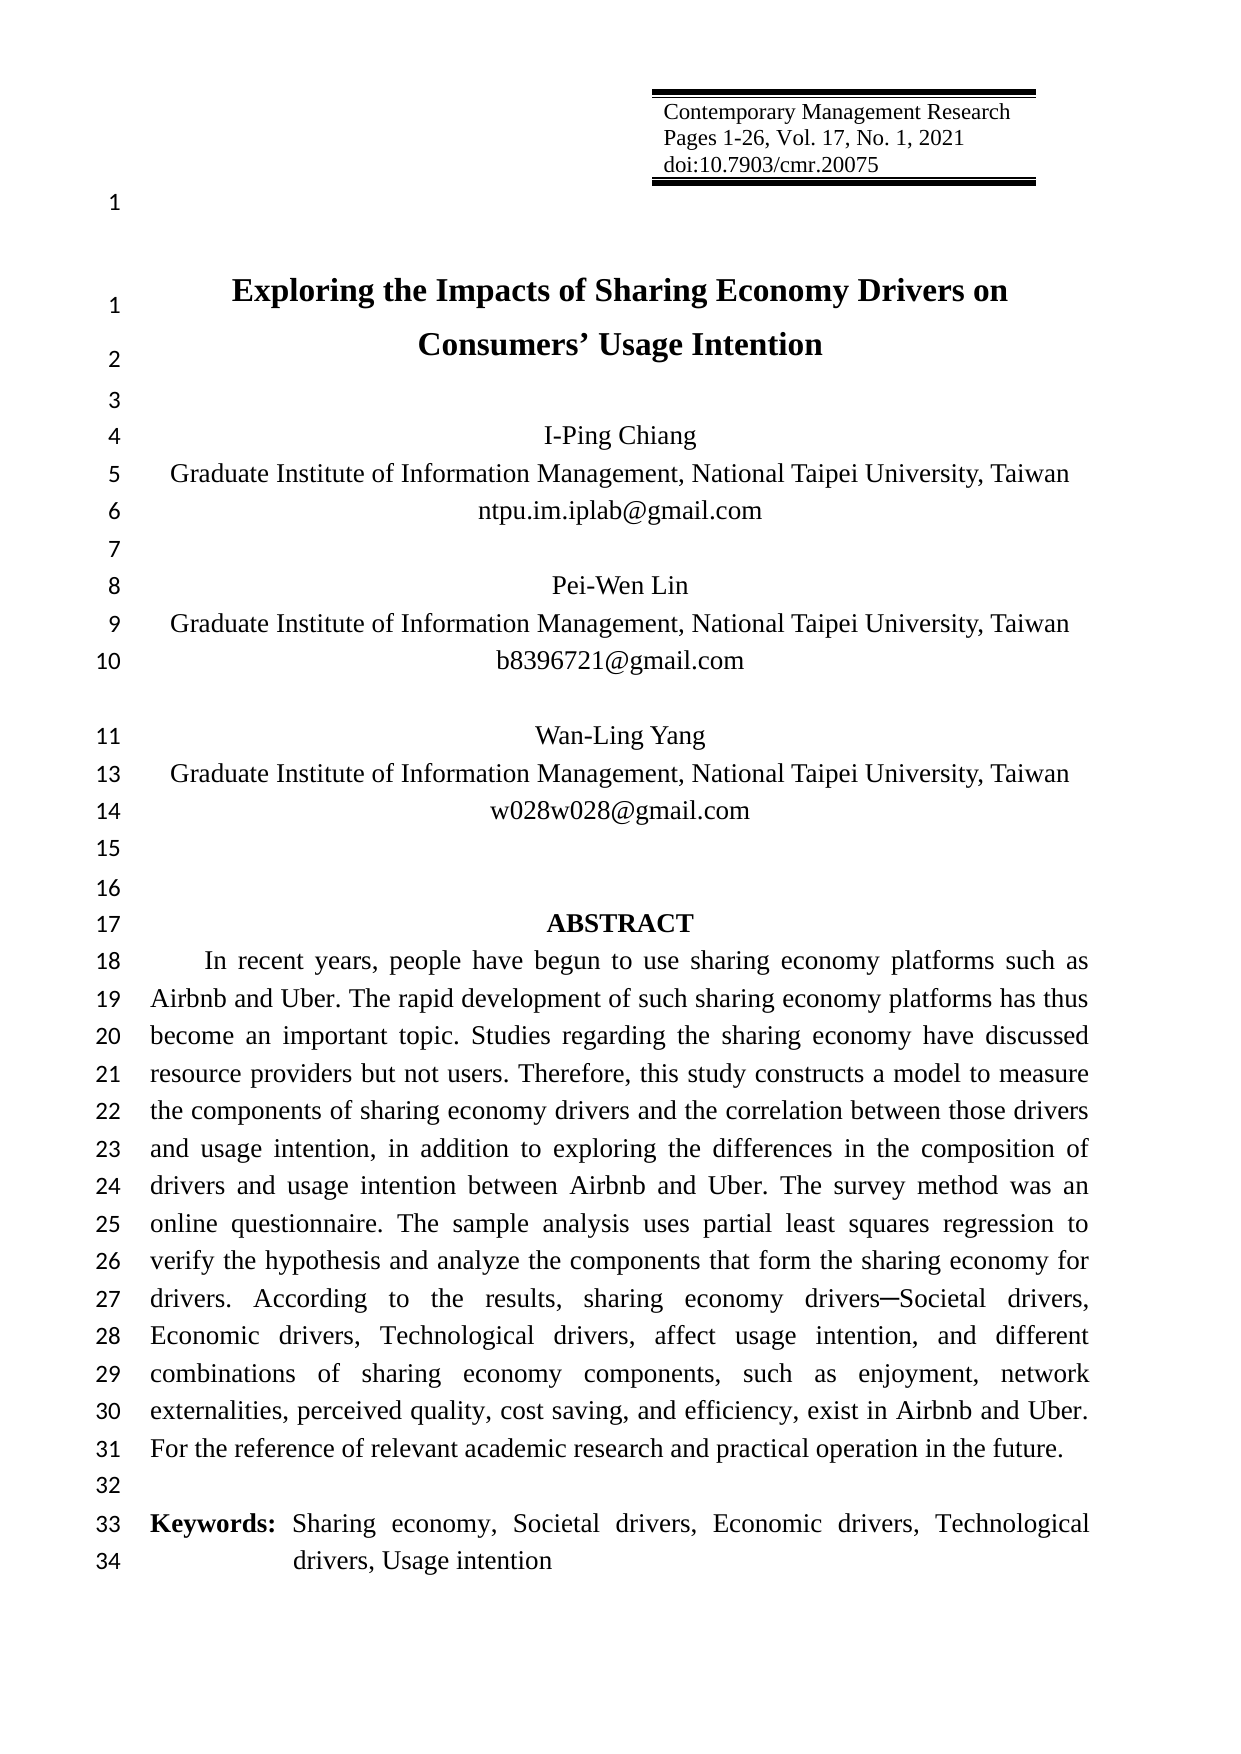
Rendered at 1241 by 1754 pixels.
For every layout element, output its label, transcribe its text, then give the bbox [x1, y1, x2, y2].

text Graduate Institute of Information Management, National Taipei University, Taiwan [150, 454, 1090, 491]
text In recent years, people have begun to use sharing economy platforms such as Airbnb and Uber. The rapid development of such sharing economy platforms has thus become an important topic. Studies regarding the sharing economy have discussed resource providers but not users. Therefore, this study constructs a model to measure the components of sharing economy drivers and the correlation between those drivers and usage intention, in addition to exploring the differences in the composition of drivers and usage intention between Airbnb and Uber. The survey method was an online questionnaire. The sample analysis uses partial least squares regression to verify the hypothesis and analyze the components that form the sharing economy for drivers. According to the results, sharing economy drivers─Societal drivers, Economic drivers, Technological drivers, affect usage intention, and different combinations of sharing economy components, such as enjoyment, network externalities, perceived quality, cost saving, and efficiency, exist in Airbnb and Uber. For the reference of relevant academic research and practical operation in the future. [150, 941, 1090, 1466]
text Exploring the Impacts of Sharing Economy Drivers on Consumers’ Usage Intention [150, 270, 1090, 379]
text Wan-Ling Yang [150, 679, 1090, 754]
text ABSTRACT [150, 904, 1090, 941]
text Pei-Wen Lin [150, 566, 1090, 604]
text Graduate Institute of Information Management, National Taipei University, Taiwan [150, 604, 1090, 641]
text I-Ping Chiang [150, 416, 1090, 454]
text Graduate Institute of Information Management, National Taipei University, Taiwan [150, 754, 1090, 791]
text b8396721@gmail.com [150, 641, 1090, 679]
text Keywords: Sharing economy, Societal drivers, Economic drivers, Technological drivers, Usage intention [150, 1504, 1090, 1579]
text ntpu.im.iplab@gmail.com [150, 491, 1090, 529]
text w028w028@gmail.com [150, 791, 1090, 829]
